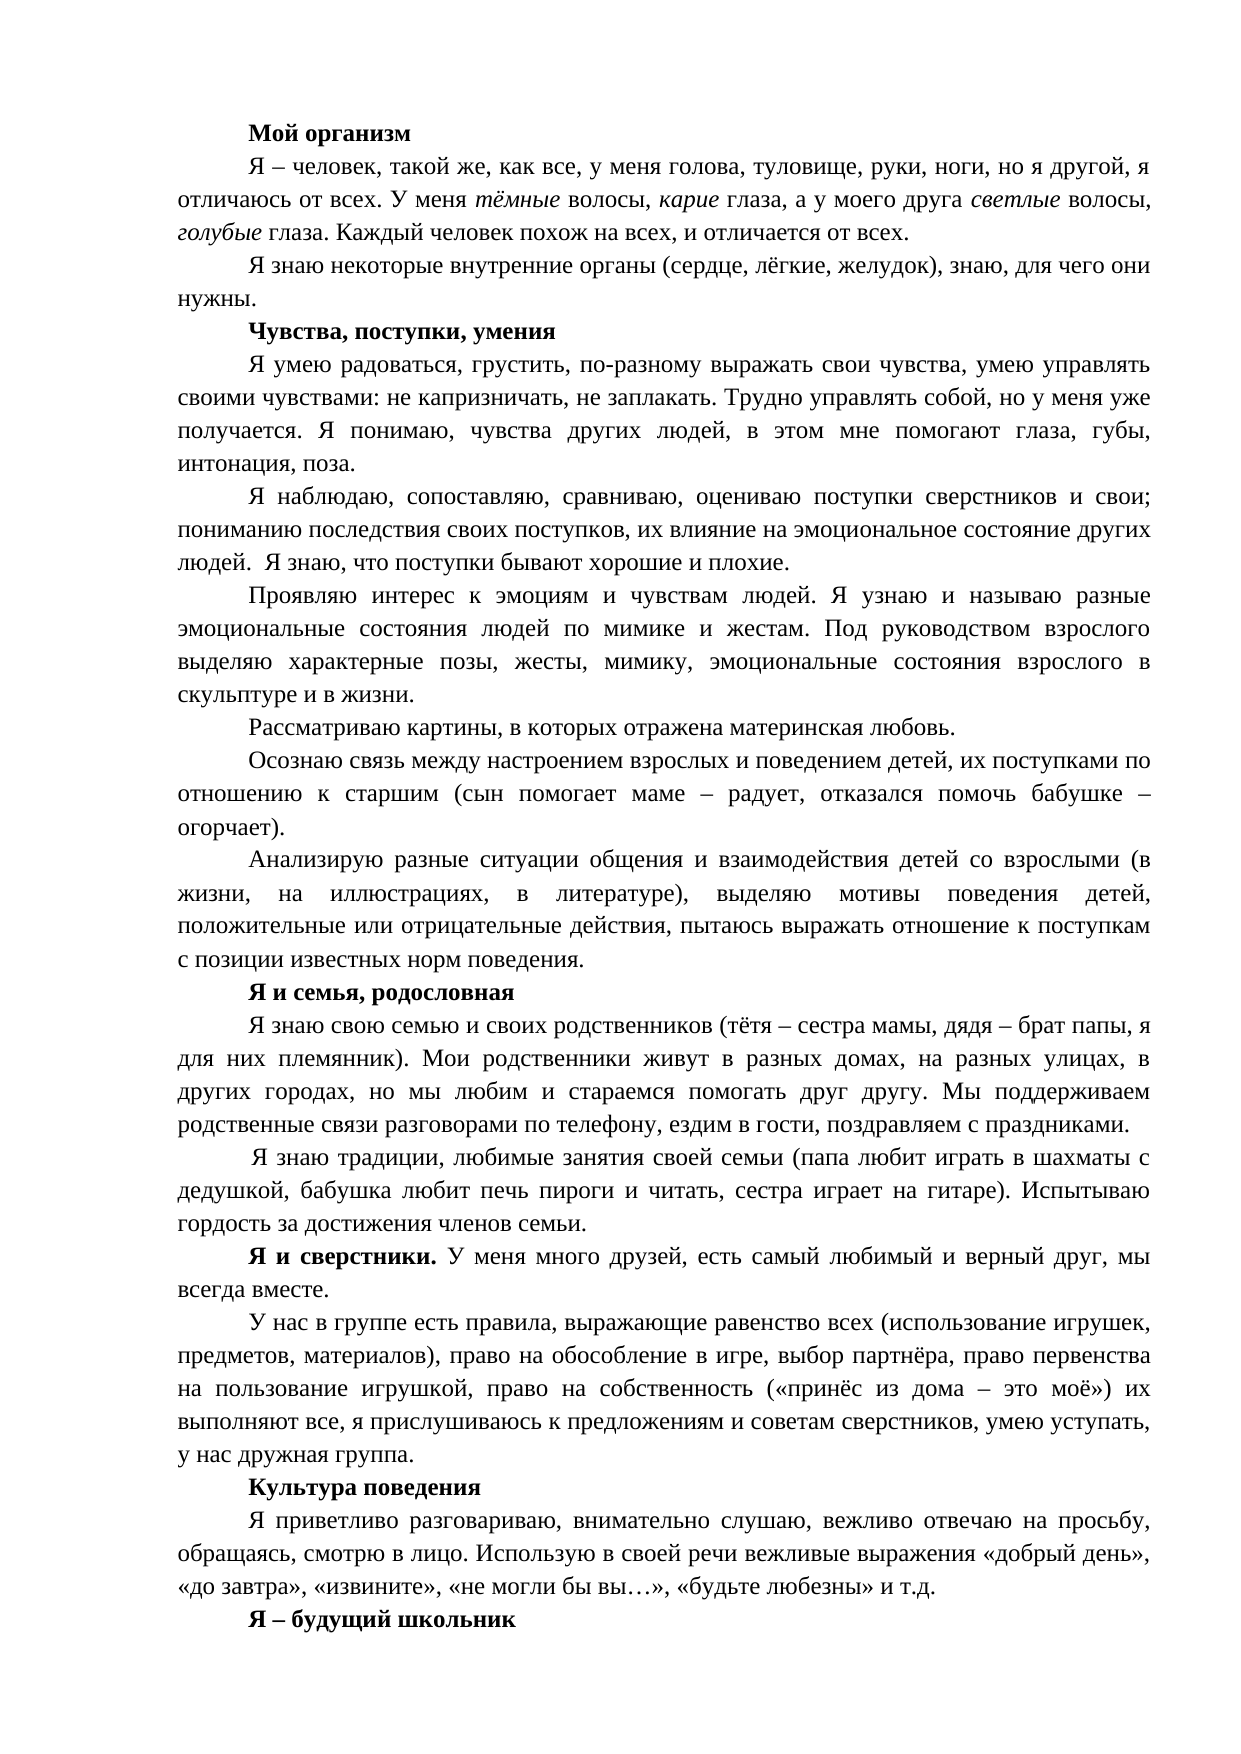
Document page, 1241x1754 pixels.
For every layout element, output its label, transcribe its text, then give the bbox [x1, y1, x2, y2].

text Я приветливо разговариваю, внимательно слушаю, вежливо отвечаю на просьбу, обращаясь, смотрю в лицо. Использую в своей речи вежливые выражения «добрый день», «до завтра», «извините», «не могли бы вы…», «будьте любезны» и т.д. [177, 1505, 1152, 1600]
text У нас в группе есть правила, выражающие равенство всех (использование игрушек, предметов, материалов), право на обособление в игре, выбор партнёра, право первенства на пользование игрушкой, право на собственность («принёс из дома – это моё») их выполняют все, я прислушиваюсь к предложениям и советам сверстников, умею уступать, у нас дружная группа. [177, 1307, 1152, 1468]
text Я знаю некоторые внутренние органы (сердце, лёгкие, желудок), знаю, для чего они нужны. [177, 250, 1152, 312]
text Я и сверстники. У меня много друзей, есть самый любимый и верный друг, мы всегда вместе. [177, 1241, 1152, 1303]
text Я умею радоваться, грустить, по-разному выражать свои чувства, умею управлять своими чувствами: не капризничать, не заплакать. Трудно управлять собой, но у меня уже получается. Я понимаю, чувства других людей, в этом мне помогают глаза, губы, интонация, поза. [177, 349, 1152, 477]
text Я знаю традиции, любимые занятия своей семьи (папа любит играть в шахматы с дедушкой, бабушка любит печь пироги и читать, сестра играет на гитаре). Испытываю гордость за достижения членов семьи. [177, 1142, 1152, 1237]
text Культура поведения [177, 1472, 1152, 1501]
text Я знаю свою семью и своих родственников (тётя – сестра мамы, дядя – брат папы, я для них племянник). Мои родственники живут в разных домах, на разных улицах, в других городах, но мы любим и стараемся помогать друг другу. Мы поддерживаем родственные связи разговорами по телефону, ездим в гости, поздравляем с праздниками. [177, 1010, 1152, 1137]
text Мой организм [177, 118, 1152, 147]
text Проявляю интерес к эмоциям и чувствам людей. Я узнаю и называю разные эмоциональные состояния людей по мимике и жестам. Под руководством взрослого выделяю характерные позы, жесты, мимику, эмоциональные состояния взрослого в скульптуре и в жизни. [177, 580, 1152, 708]
text Чувства, поступки, умения [177, 316, 1152, 345]
text Я наблюдаю, сопоставляю, сравниваю, оцениваю поступки сверстников и свои; пониманию последствия своих поступков, их влияние на эмоциональное состояние других людей. Я знаю, что поступки бывают хорошие и плохие. [177, 481, 1152, 576]
text Рассматриваю картины, в которых отражена материнская любовь. [177, 712, 1152, 741]
text Осознаю связь между настроением взрослых и поведением детей, их поступками по отношению к старшим (сын помогает маме – радует, отказался помочь бабушке – огорчает). [177, 746, 1152, 840]
text Я – будущий школьник [177, 1604, 1152, 1633]
text Я и семья, родословная [177, 977, 1152, 1005]
text Я – человек, такой же, как все, у меня голова, туловище, руки, ноги, но я другой, я отличаюсь от всех. У меня тёмные волосы, карие глаза, а у моего друга светлые волосы, голубые глаза. Каждый человек похож на всех, и отличается от всех. [177, 151, 1152, 246]
text Анализирую разные ситуации общения и взаимодействия детей со взрослыми (в жизни, на иллюстрациях, в литературе), выделяю мотивы поведения детей, положительные или отрицательные действия, пытаюсь выражать отношение к поступкам с позиции известных норм поведения. [177, 844, 1152, 972]
